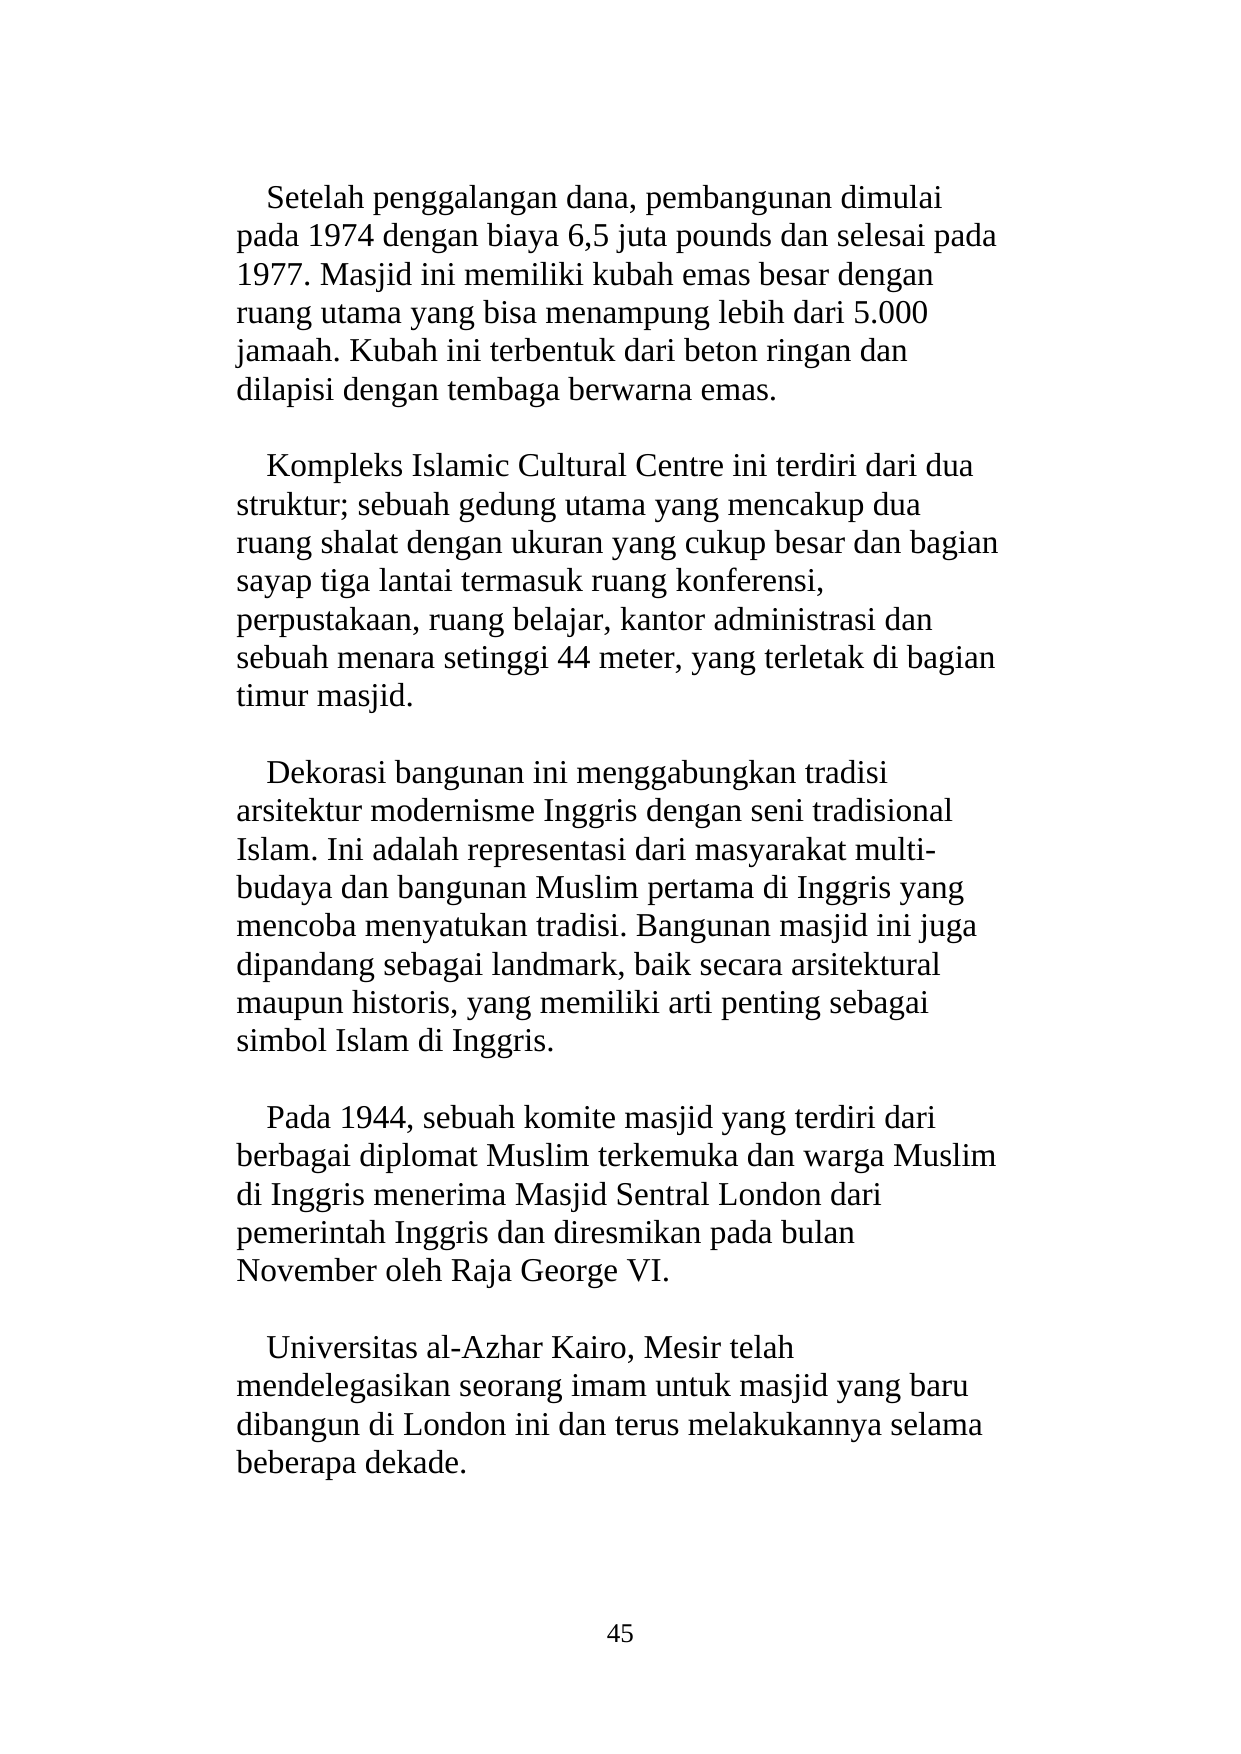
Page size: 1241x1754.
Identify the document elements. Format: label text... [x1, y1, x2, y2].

text Setelah penggalangan dana, pembangunan dimulai pada 1974 dengan biaya 6,5 juta pounds dan selesai pada 1977. Masjid ini memiliki kubah emas besar dengan ruang utama yang bisa menampung lebih dari 5.000 jamaah. Kubah ini terbentuk dari beton ringan dan dilapisi dengan tembaga berwarna emas. [236, 177, 1004, 407]
text Pada 1944, sebuah komite masjid yang terdiri dari berbagai diplomat Muslim terkemuka dan warga Muslim di Inggris menerima Masjid Sentral London dari pemerintah Inggris dan diresmikan pada bulan November oleh Raja George VI. [236, 1097, 1004, 1289]
text Kompleks Islamic Cultural Centre ini terdiri dari dua struktur; sebuah gedung utama yang mencakup dua ruang shalat dengan ukuran yang cukup besar dan bagian sayap tiga lantai termasuk ruang konferensi, perpustakaan, ruang belajar, kantor administrasi dan sebuah menara setinggi 44 meter, yang terletak di bagian timur masjid. [236, 446, 1004, 714]
text Universitas al-Azhar Kairo, Mesir telah mendelegasikan seorang imam untuk masjid yang baru dibangun di London ini dan terus melakukannya selama beberapa dekade. [236, 1327, 1004, 1481]
text Dekorasi bangunan ini menggabungkan tradisi arsitektur modernisme Inggris dengan seni tradisional Islam. Ini adalah representasi dari masyarakat multi-budaya dan bangunan Muslim pertama di Inggris yang mencoba menyatukan tradisi. Bangunan masjid ini juga dipandang sebagai landmark, baik secara arsitektural maupun historis, yang memiliki arti penting sebagai simbol Islam di Inggris. [236, 752, 1004, 1059]
